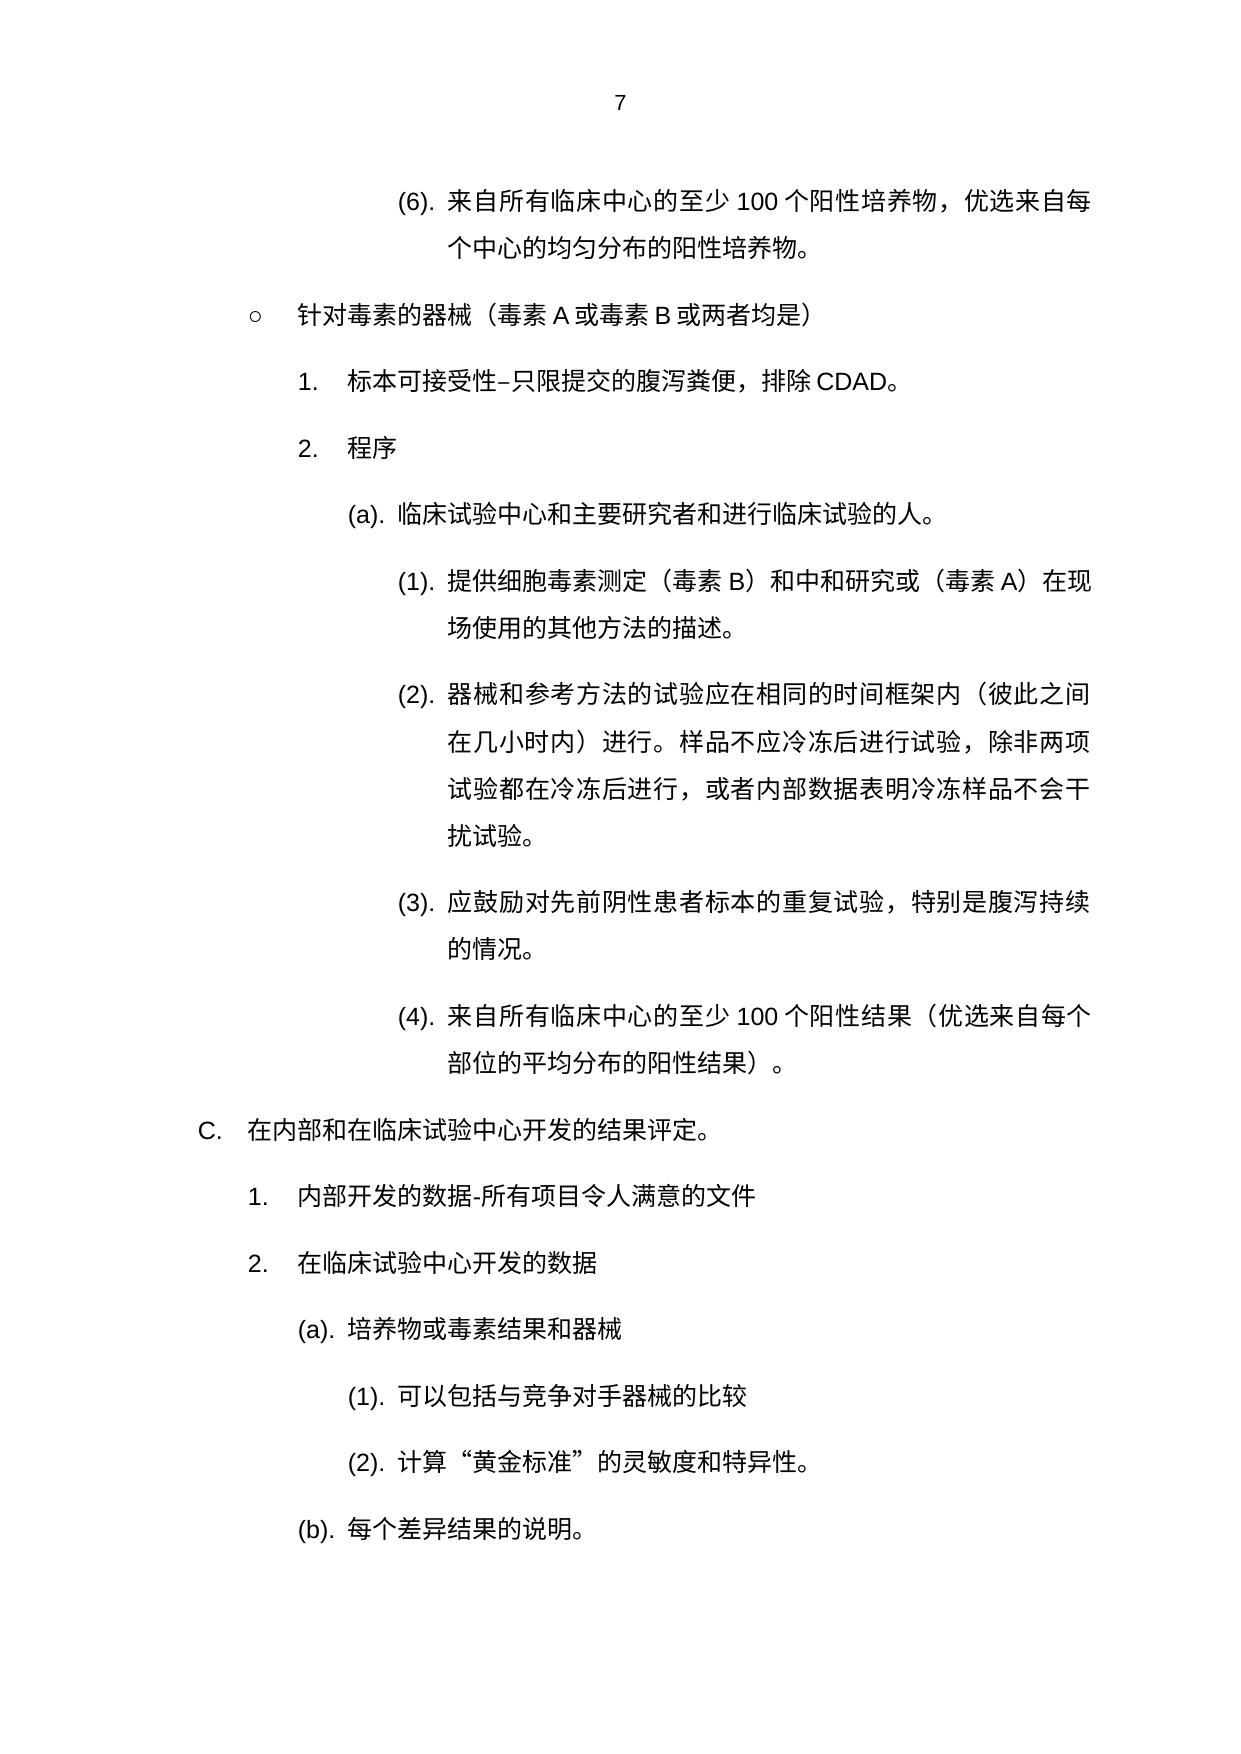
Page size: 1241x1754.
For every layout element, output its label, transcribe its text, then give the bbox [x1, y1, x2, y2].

list 每个差异结果的说明。 [298, 1509, 1092, 1546]
list 内部开发的数据-所有项目令人满意的文件 [248, 1177, 1092, 1213]
list 培养物或毒素结果和器械 [298, 1310, 1092, 1346]
list 针对毒素的器械（毒素A或毒素B或两者均是） [248, 295, 1092, 331]
list 来自所有临床中心的至少100个阳性培养物，优选来自每个中心的均匀分布的阳性培养物。 [398, 181, 1092, 265]
list 器械和参考方法的试验应在相同的时间框架内（彼此之间在几小时内）进行。样品不应冷冻后进行试验，除非两项试验都在冷冻后进行，或者内部数据表明冷冻样品不会干扰试验。 [398, 675, 1092, 852]
list 计算“黄金标准”的灵敏度和特异性。 [348, 1443, 1092, 1479]
list 提供细胞毒素测定（毒素B）和中和研究或（毒素A）在现场使用的其他方法的描述。 [398, 561, 1092, 645]
list 程序 [298, 428, 1092, 464]
list 标本可接受性–只限提交的腹泻粪便，排除CDAD。 [298, 362, 1092, 398]
list 应鼓励对先前阴性患者标本的重复试验，特别是腹泻持续的情况。 [398, 883, 1092, 966]
list 在临床试验中心开发的数据 [248, 1243, 1092, 1279]
list 可以包括与竞争对手器械的比较 [348, 1376, 1092, 1413]
list 临床试验中心和主要研究者和进行临床试验的人。 [348, 495, 1092, 531]
list 在内部和在临床试验中心开发的结果评定。 [198, 1110, 1092, 1146]
list 来自所有临床中心的至少100个阳性结果（优选来自每个部位的平均分布的阳性结果）。 [398, 996, 1092, 1080]
